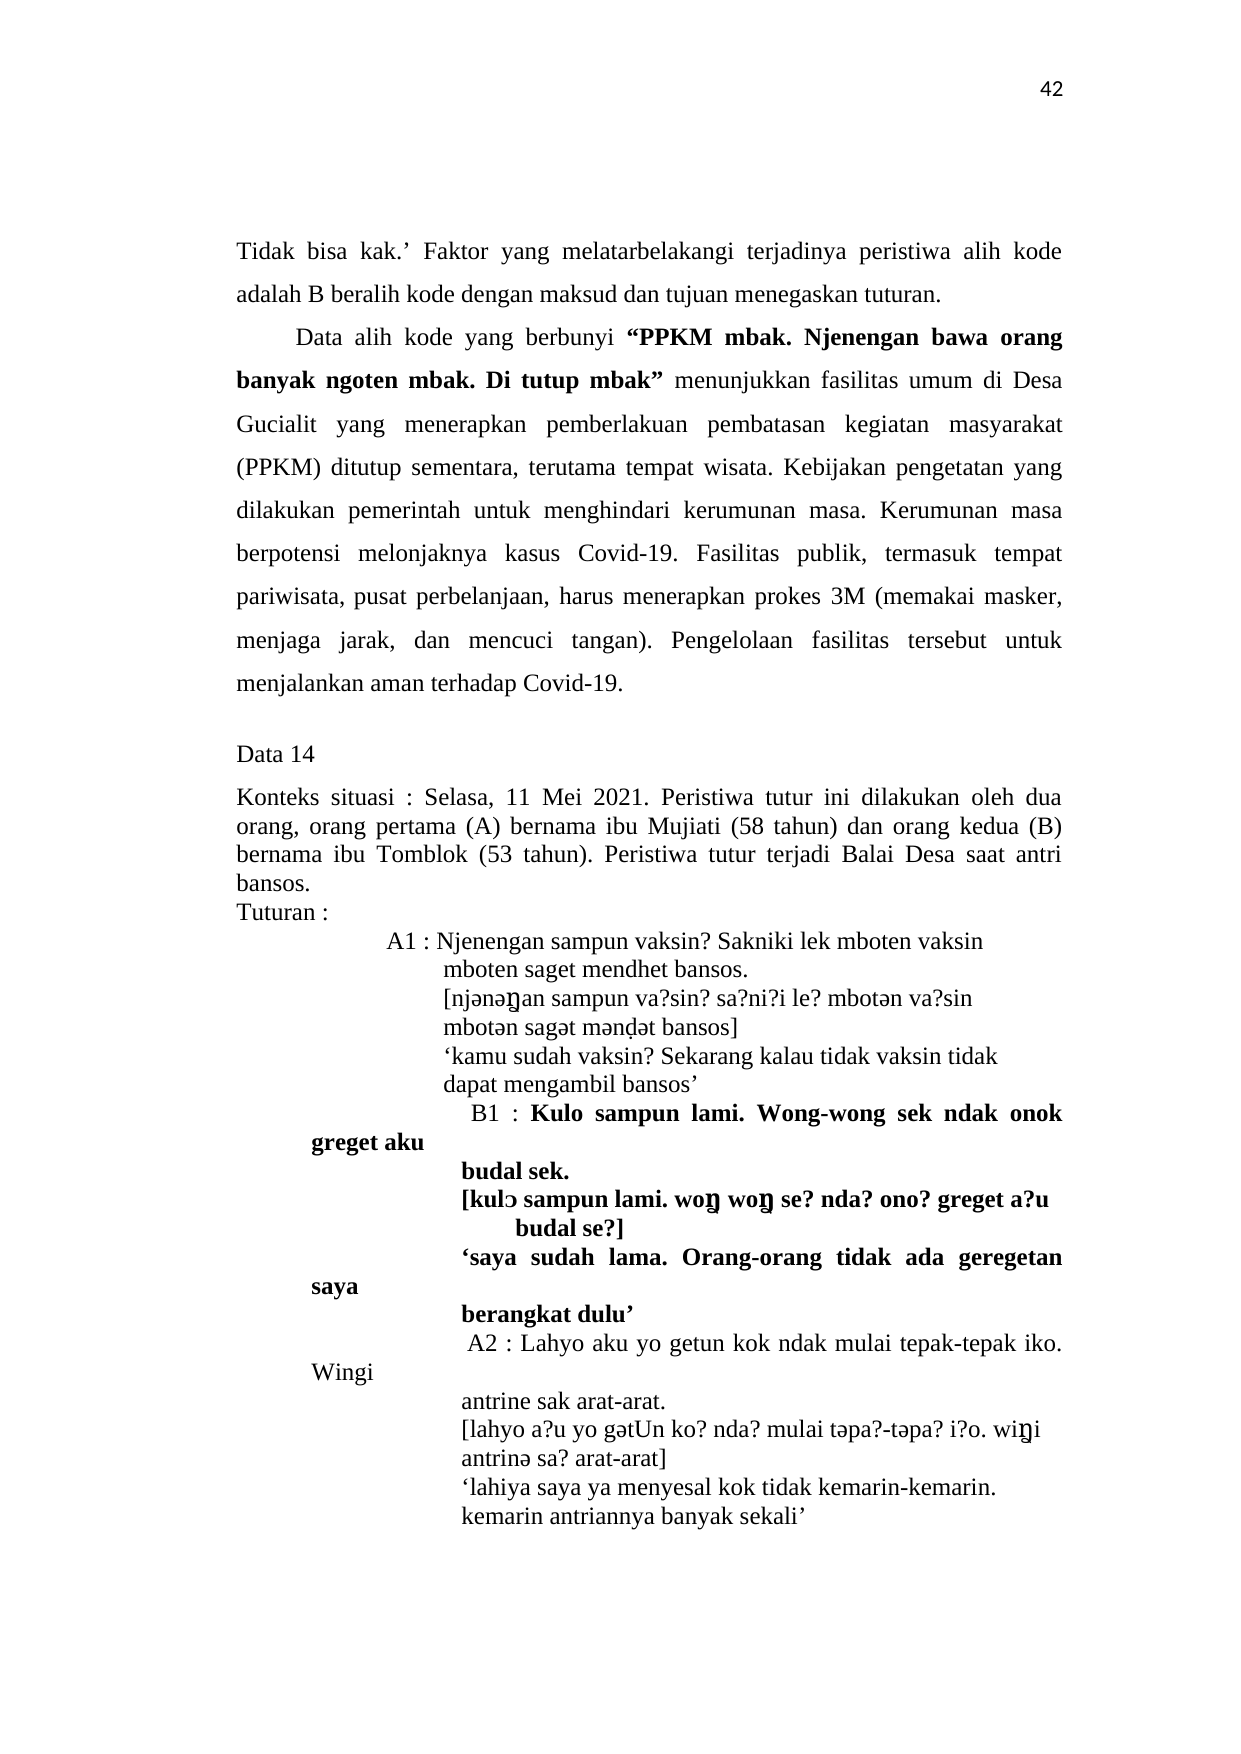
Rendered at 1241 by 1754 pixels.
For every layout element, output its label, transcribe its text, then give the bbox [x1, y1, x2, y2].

text Data 14 [236, 739, 1063, 768]
text ‘lahiya saya ya menyesal kok tidak kemarin-kemarin. [311, 1472, 1063, 1501]
text [njənəꬼan sampun va?sin? sa?ni?i le? mbotən va?sin [236, 983, 1063, 1012]
text Data alih kode yang berbunyi “PPKM mbak. Njenengan bawa orang banyak ngoten mbak. Di tutup mbak” menunjukkan fasilitas umum di Desa Gucialit yang menerapkan pemberlakuan pembatasan kegiatan masyarakat (PPKM) ditutup sementara, terutama tempat wisata. Kebijakan pengetatan yang dilakukan pemerintah untuk menghindari kerumunan masa. Kerumunan masa berpotensi melonjaknya kasus Covid-19. Fasilitas publik, termasuk tempat pariwisata, pusat perbelanjaan, harus menerapkan prokes 3M (memakai masker, menjaga jarak, dan mencuci tangan). Pengelolaan fasilitas tersebut untuk menjalankan aman terhadap Covid-19. [236, 322, 1063, 697]
text [lahyo a?u yo gətUn ko? nda? mulai təpa?-təpa? i?o. wiꬼi [311, 1414, 1063, 1443]
text antrinə sa? arat-arat] [311, 1443, 1063, 1472]
text [kulᴐ sampun lami. woꬼ woꬼ se? nda? ono? greget a?u [311, 1184, 1063, 1213]
text berangkat dulu’ [311, 1299, 1063, 1328]
text mbotən sagət mənḍət bansos] [236, 1012, 1063, 1041]
text mboten saget mendhet bansos. [236, 954, 1063, 983]
text kemarin antriannya banyak sekali’ [311, 1501, 1063, 1529]
text Tuturan : [236, 897, 1063, 926]
text dapat mengambil bansos’ [236, 1069, 1063, 1098]
text budal sek. [311, 1156, 1063, 1184]
text B1 : Kulo sampun lami. Wong-wong sek ndak onok greget aku [311, 1098, 1063, 1156]
text ‘kamu sudah vaksin? Sekarang kalau tidak vaksin tidak [236, 1041, 1063, 1069]
text antrine sak arat-arat. [311, 1386, 1063, 1414]
text Konteks situasi : Selasa, 11 Mei 2021. Peristiwa tutur ini dilakukan oleh dua orang, orang pertama (A) bernama ibu Mujiati (58 tahun) dan orang kedua (B) bernama ibu Tomblok (53 tahun). Peristiwa tutur terjadi Balai Desa saat antri bansos. [236, 782, 1063, 897]
text budal se?] [311, 1213, 1063, 1242]
text ‘saya sudah lama. Orang-orang tidak ada geregetan saya [311, 1242, 1063, 1299]
text A2 : Lahyo aku yo getun kok ndak mulai tepak-tepak iko. Wingi [311, 1328, 1063, 1386]
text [236, 236, 1063, 308]
text A1 : Njenengan sampun vaksin? Sakniki lek mboten vaksin [236, 926, 1063, 954]
